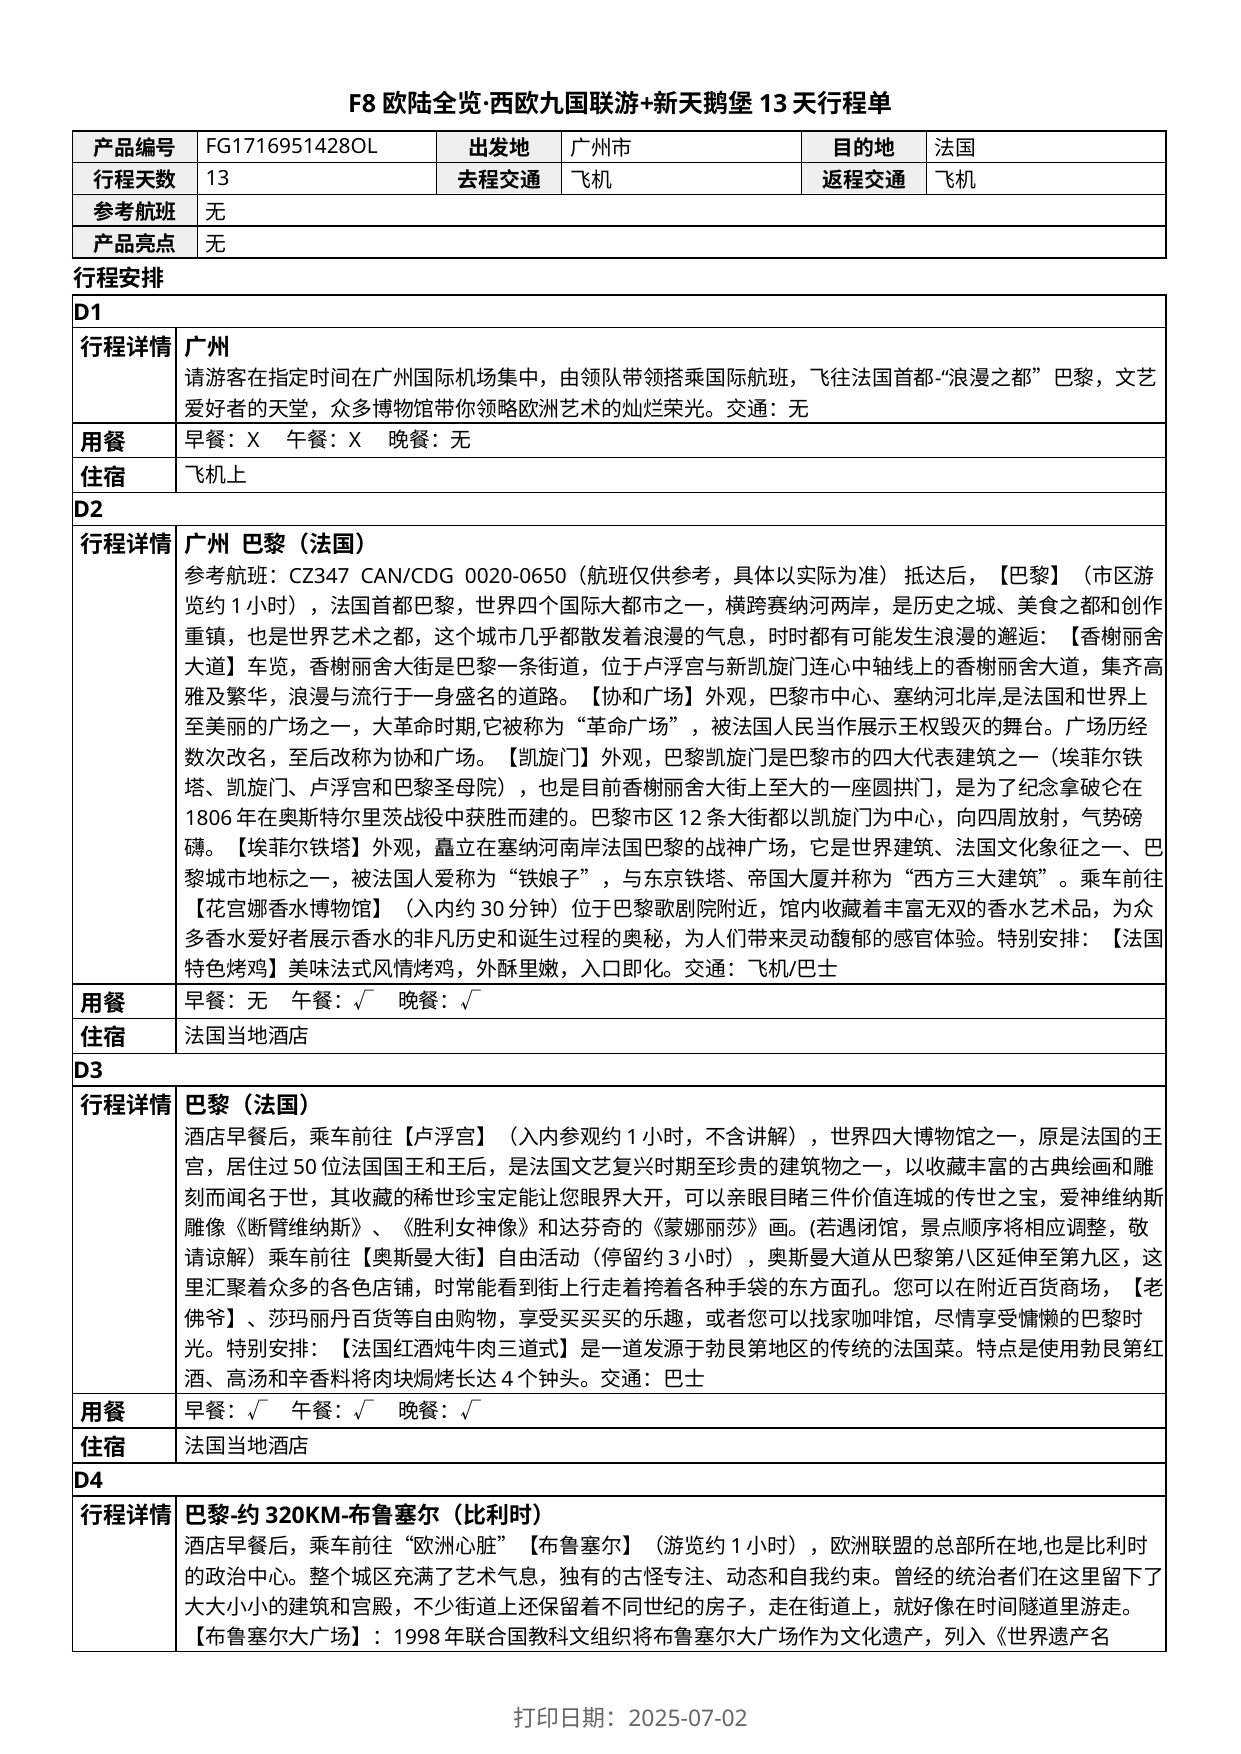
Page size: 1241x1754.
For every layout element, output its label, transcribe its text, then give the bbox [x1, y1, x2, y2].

table_cell 住宿 [73, 1019, 175, 1052]
table_cell 巴黎（法国） 酒店早餐后，乘车前往【卢浮宫】（入内参观约1小时，不含讲解），世界四大博物馆之一，原是法国的王宫，居住过50位法国国王和王后，是法国文艺复兴时期至珍贵的建筑物之一，以收藏丰富的古典绘画和雕刻而闻名于世，其收藏的稀世珍宝定能让您眼界大开，可以亲眼目睹三件价值连城的传世之宝，爱神维纳斯雕像《断臂维纳斯》、《胜利女神像》和达芬奇的《蒙娜丽莎》画。 [177, 1087, 1165, 1392]
table_cell 广州 巴黎（法国） 参考航班：CZ347 CAN/CDG 0020-0650（航班仅供参考，具体以实际为准） [177, 526, 1165, 983]
table_cell 早餐：无 午餐：√ 晚餐：√ [177, 985, 1165, 1018]
table_cell D3 [73, 1054, 1165, 1085]
table_cell 用餐 [73, 985, 175, 1018]
table_cell 飞机 [562, 163, 801, 193]
table_cell 住宿 [73, 1429, 175, 1462]
table_cell 行程详情 [73, 1087, 175, 1392]
table_cell 住宿 [73, 458, 175, 492]
text 行程安排 [73, 260, 1167, 293]
table_header FG1716951428OL [198, 132, 436, 162]
table_cell 返程交通 [802, 163, 926, 193]
table_cell 13 [198, 163, 436, 193]
table_header 目的地 [802, 132, 926, 162]
table_header 广州市 [562, 132, 801, 162]
table_cell 行程详情 [73, 328, 175, 422]
table_cell D2 [73, 493, 1165, 524]
table_cell 早餐：√ 午餐：√ 晚餐：√ [177, 1394, 1165, 1427]
table_cell 参考航班 [73, 195, 197, 225]
table_cell 无 [198, 227, 1165, 257]
table_cell 行程详情 [73, 526, 175, 983]
table_header 法国 [927, 132, 1165, 162]
table_cell 广州 请游客在指定时间在广州国际机场集中，由领队带领搭乘国际航班，飞往法国首都-“浪漫之都”巴黎，文艺爱好者的天堂，众多博物馆带你领略欧洲艺术的灿烂荣光。 [177, 328, 1165, 422]
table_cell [177, 1497, 1165, 1651]
text F8 欧陆全览·西欧九国联游+新天鹅堡13天行程单 [73, 83, 1167, 119]
table_cell 用餐 [73, 424, 175, 457]
table_header 产品编号 [73, 132, 197, 162]
table_header D1 [73, 296, 1165, 327]
table_cell D4 [73, 1464, 1165, 1495]
table_cell 飞机 [927, 163, 1165, 193]
table_cell 行程详情 [73, 1497, 175, 1651]
table_cell 用餐 [73, 1394, 175, 1427]
table_cell 飞机上 [177, 458, 1165, 492]
table_cell 产品亮点 [73, 227, 197, 257]
table_header 出发地 [437, 132, 561, 162]
table_cell 早餐：X 午餐：X 晚餐：无 [177, 424, 1165, 457]
table_cell 行程天数 [73, 163, 197, 193]
table_cell 无 [198, 195, 1165, 225]
table_cell 法国当地酒店 [177, 1429, 1165, 1462]
table_cell 去程交通 [437, 163, 561, 193]
table_cell 法国当地酒店 [177, 1019, 1165, 1052]
